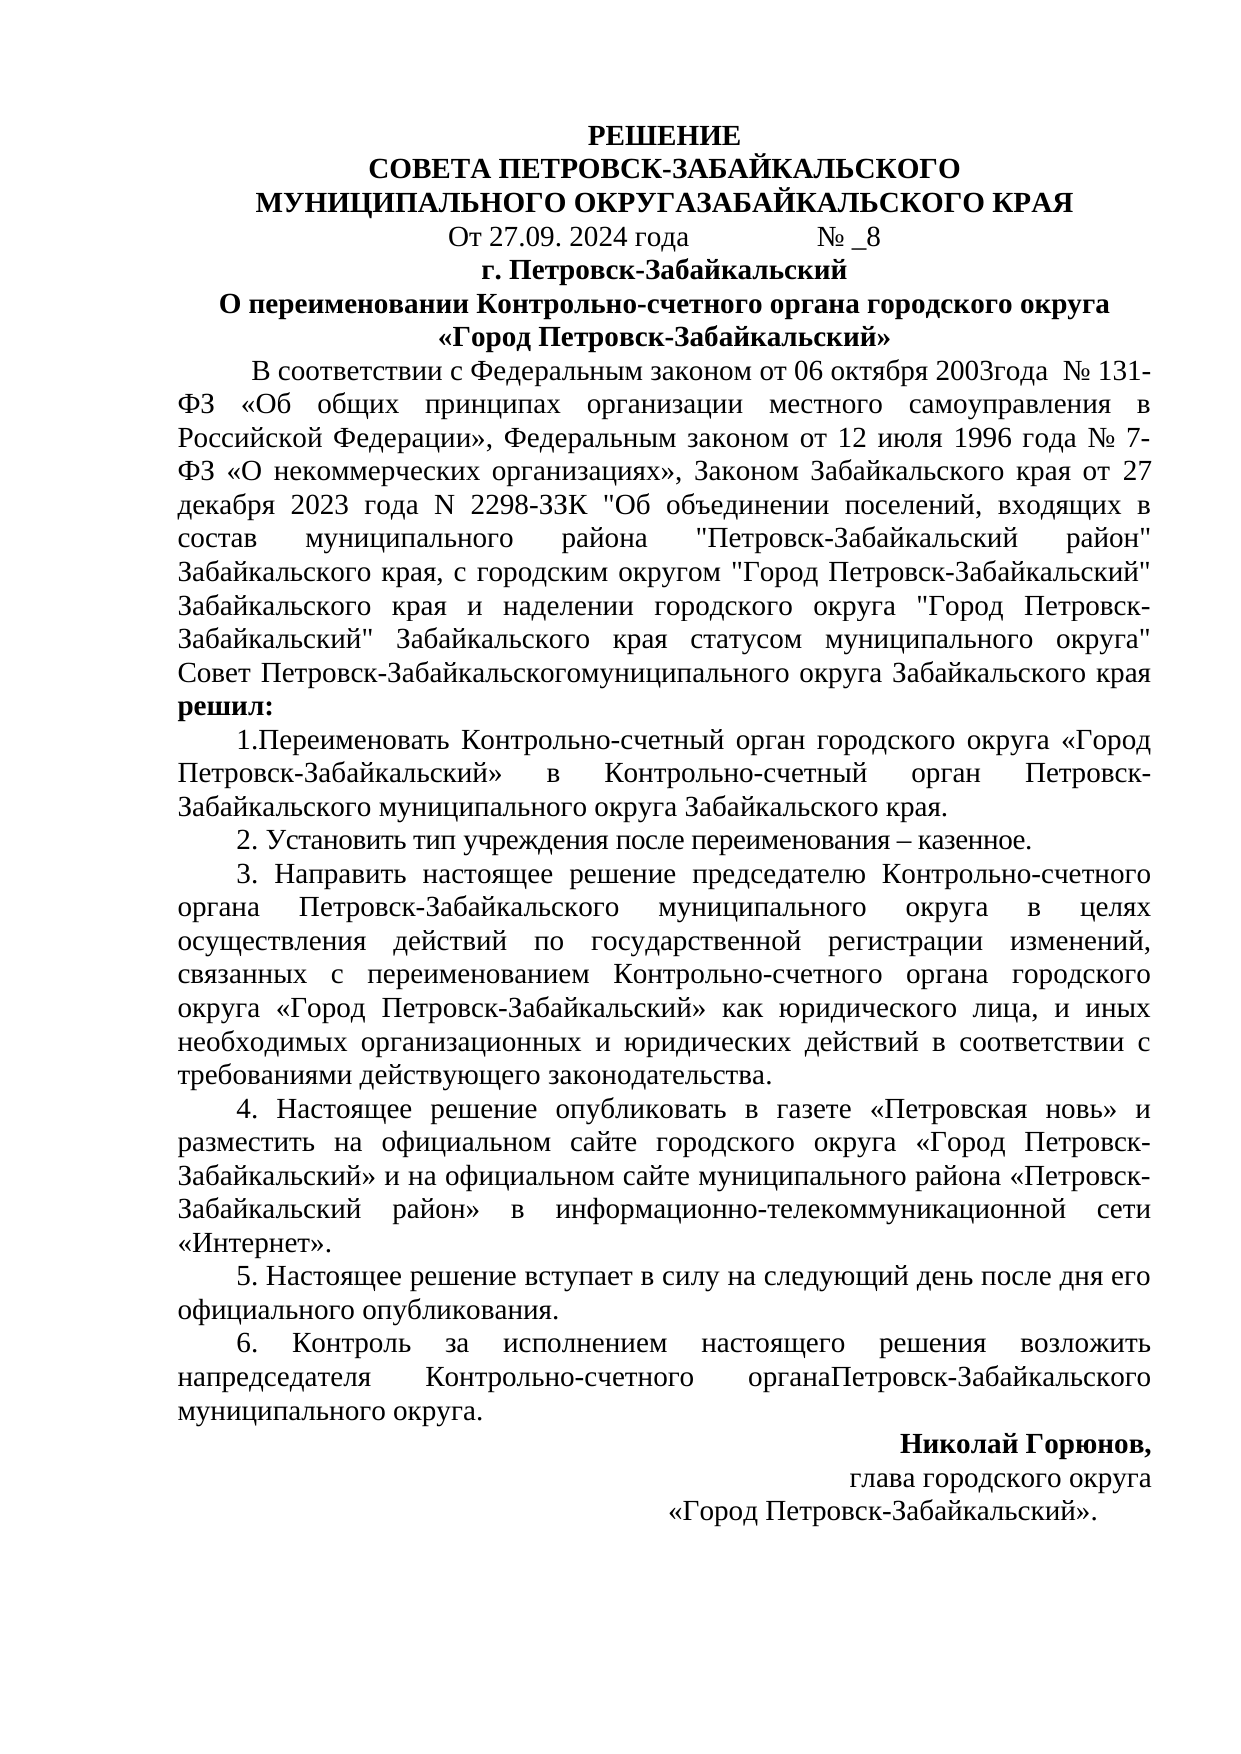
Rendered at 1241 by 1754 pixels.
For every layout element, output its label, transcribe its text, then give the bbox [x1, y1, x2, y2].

text 4. Настоящее решение опубликовать в газете «Петровская новь» и разместить на официальном сайте городского округа «Город Петровск-Забайкальский» и на официальном сайте муниципального района «Петровск-Забайкальский район» в информационно-телекоммуникационной сети «Интернет». [177, 1091, 1152, 1258]
text 5. Настоящее решение вступает в силу на следующий день после дня его официального опубликования. [177, 1258, 1152, 1326]
text О переименовании Контрольно-счетного органа городского округа «Город Петровск-Забайкальский» [177, 286, 1152, 353]
text Николай Горюнов, [177, 1426, 1152, 1460]
text В соответствии с Федеральным законом от 06 октября 2003года № 131-ФЗ «Об общих принципах организации местного самоуправления в Российской Федерации», Федеральным законом от 12 июля 1996 года № 7-ФЗ «О некоммерческих организациях», Законом Забайкальского края от 27 декабря 2023 года N 2298-ЗЗК "Об объединении поселений, входящих в состав муниципального района "Петровск-Забайкальский район" Забайкальского края, с городским округом "Город Петровск-Забайкальский" Забайкальского края и наделении городского округа "Город Петровск-Забайкальский" Забайкальского края статусом муниципального округа" Совет Петровск-Забайкальскогомуниципального округа Забайкальского края решил: [177, 353, 1152, 487]
text 2. Установить тип учреждения после переименования – казенное. [177, 822, 1152, 856]
text РЕШЕНИЕ [177, 118, 1152, 152]
text 3. Направить настоящее решение председателю Контрольно-счетного органа Петровск-Забайкальского муниципального округа в целях осуществления действий по государственной регистрации изменений, связанных с переименованием Контрольно-счетного органа городского округа «Город Петровск-Забайкальский» как юридического лица, и иных необходимых организационных и юридических действий в соответствии с требованиями действующего законодательства. [177, 856, 1152, 1091]
text «Город Петровск-Забайкальский». [177, 1493, 1152, 1560]
text В соответствии с Федеральным законом от 06 октября 2003года № 131-ФЗ «Об общих принципах организации местного самоуправления в Российской Федерации», Федеральным законом от 12 июля 1996 года № 7-ФЗ «О некоммерческих организациях», Законом Забайкальского края от 27 декабря 2023 года N 2298-ЗЗК "Об объединении поселений, входящих в состав муниципального района "Петровск-Забайкальский район" Забайкальского края, с городским округом "Город Петровск-Забайкальский" Забайкальского края и наделении городского округа "Город Петровск-Забайкальский" Забайкальского края статусом муниципального округа" Совет Петровск-Забайкальскогомуниципального округа Забайкальского края решил: [177, 655, 1152, 722]
text г. Петровск-Забайкальский [177, 252, 1152, 286]
text МУНИЦИПАЛЬНОГО ОКРУГАЗАБАЙКАЛЬСКОГО КРАЯ [177, 185, 1152, 219]
text глава городского округа [177, 1460, 1152, 1493]
list 1.Переименовать Контрольно-счетный орган городского округа «Город Петровск-Забайкальский» в Контрольно-счетный орган Петровск-Забайкальского муниципального округа Забайкальского края. [177, 722, 1152, 822]
text От 27.09. 2024 года № _8 [177, 219, 1152, 252]
text СОВЕТА ПЕТРОВСК-ЗАБАЙКАЛЬСКОГО [177, 152, 1152, 185]
text 6. Контроль за исполнением настоящего решения возложить напредседателя Контрольно-счетного органаПетровск-Забайкальского муниципального округа. [177, 1326, 1152, 1426]
